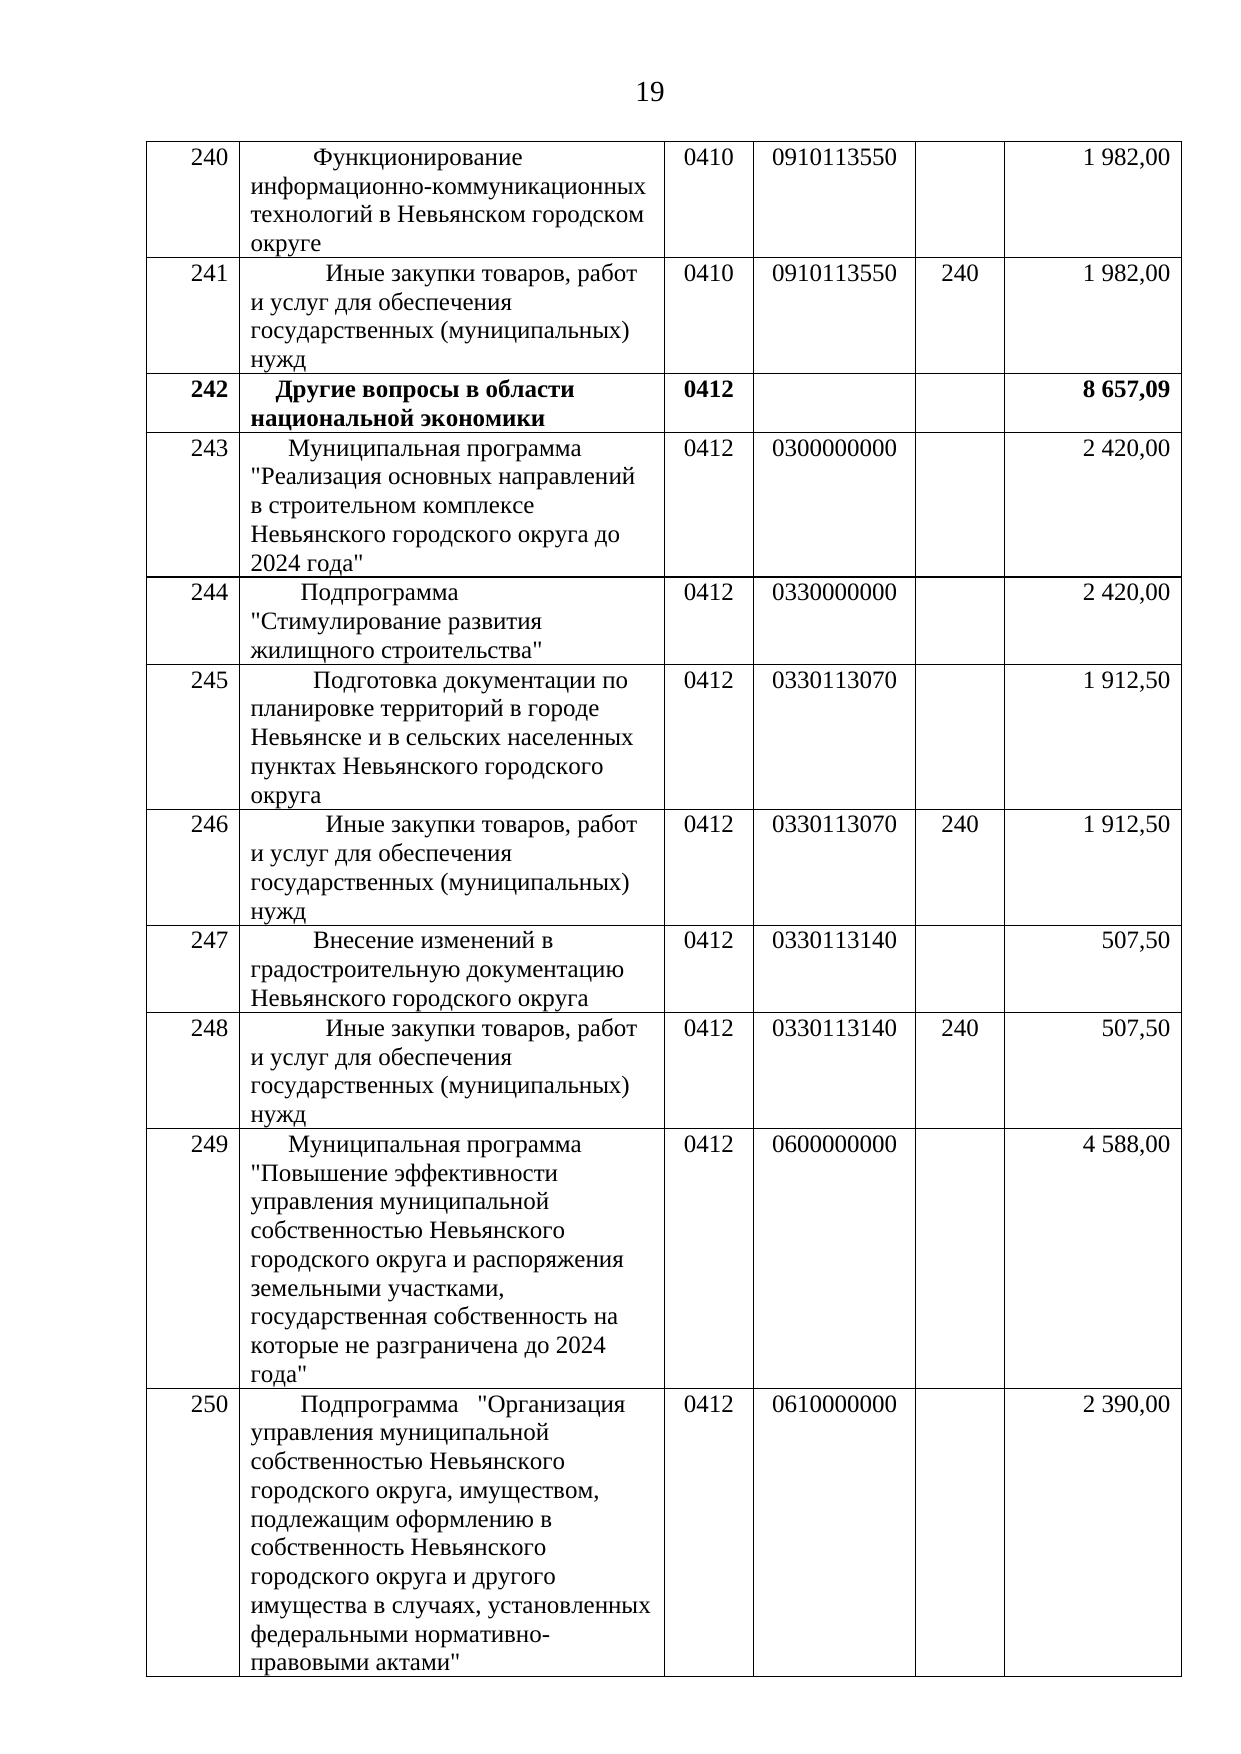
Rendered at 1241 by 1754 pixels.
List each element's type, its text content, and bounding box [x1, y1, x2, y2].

table_cell Иные закупки товаров, работ и услуг для обеспечения государственных (муниципальных) нужд [240, 1013, 664, 1128]
table_cell 0410 [665, 258, 753, 373]
table_cell Подготовка документации по планировке территорий в городе Невьянске и в сельских населенных пунктах Невьянского городского округа [240, 665, 664, 808]
table_cell Другие вопросы в области национальной экономики [240, 374, 664, 432]
table_cell 0412 [665, 374, 753, 432]
table_cell 0600000000 [754, 1129, 915, 1388]
table_cell 0910113550 [754, 258, 915, 373]
table_cell 8 657,09 [1005, 374, 1181, 432]
table_cell 246 [147, 810, 239, 924]
table_cell 248 [147, 1013, 239, 1128]
table_cell 245 [147, 665, 239, 808]
table_cell Подпрограмма "Организация управления муниципальной собственностью Невьянского городского округа, имуществом, подлежащим оформлению в собственность Невьянского городского округа и другого имущества в случаях, установленных федеральными нормативно-правовыми актами" [240, 1389, 664, 1676]
table_cell 2 420,00 [1005, 433, 1181, 576]
table_cell 240 [147, 142, 239, 257]
table_cell 244 [147, 578, 239, 664]
table_cell 0412 [665, 926, 753, 1012]
table_cell Муниципальная программа "Повышение эффективности управления муниципальной собственностью Невьянского городского округа и распоряжения земельными участками, государственная собственность на которые не разграничена до 2024 года" [240, 1129, 664, 1388]
table_cell 0412 [665, 1389, 753, 1676]
table_cell 0412 [665, 1129, 753, 1388]
table_cell 2 390,00 [1005, 1389, 1181, 1676]
table_cell [916, 1129, 1004, 1388]
table_cell 250 [147, 1389, 239, 1676]
table_cell 0412 [665, 810, 753, 924]
table_cell 0412 [665, 1013, 753, 1128]
table_cell 0330113070 [754, 665, 915, 808]
table_cell 0330113140 [754, 1013, 915, 1128]
table_cell [916, 142, 1004, 257]
table_cell 2 420,00 [1005, 578, 1181, 664]
table_cell Функционирование информационно-коммуникационных технологий в Невьянском городском округе [240, 142, 664, 257]
table_cell 240 [916, 258, 1004, 373]
table_cell [916, 926, 1004, 1012]
table_cell Подпрограмма "Стимулирование развития жилищного строительства" [240, 578, 664, 664]
table_cell 507,50 [1005, 926, 1181, 1012]
table_cell 507,50 [1005, 1013, 1181, 1128]
table_cell 0410 [665, 142, 753, 257]
table_cell 241 [147, 258, 239, 373]
table_cell 0330113140 [754, 926, 915, 1012]
table_cell 249 [147, 1129, 239, 1388]
table_cell Муниципальная программа "Реализация основных направлений в строительном комплексе Невьянского городского округа до 2024 года" [240, 433, 664, 576]
table_cell 0412 [665, 665, 753, 808]
table_cell 242 [147, 374, 239, 432]
table_cell 4 588,00 [1005, 1129, 1181, 1388]
table_cell 1 912,50 [1005, 665, 1181, 808]
table_cell [916, 1389, 1004, 1676]
table_cell 240 [916, 810, 1004, 924]
table_cell Внесение изменений в градостроительную документацию Невьянского городского округа [240, 926, 664, 1012]
table_cell 0330113070 [754, 810, 915, 924]
table_cell 0300000000 [754, 433, 915, 576]
table_cell [754, 374, 915, 432]
table_cell Иные закупки товаров, работ и услуг для обеспечения государственных (муниципальных) нужд [240, 810, 664, 924]
table_cell 1 912,50 [1005, 810, 1181, 924]
table_cell 247 [147, 926, 239, 1012]
table_cell 1 982,00 [1005, 142, 1181, 257]
table_cell [916, 433, 1004, 576]
table_cell 0412 [665, 433, 753, 576]
table_cell [916, 578, 1004, 664]
table_cell 1 982,00 [1005, 258, 1181, 373]
table_cell [916, 374, 1004, 432]
table_cell 0330000000 [754, 578, 915, 664]
table_cell 0910113550 [754, 142, 915, 257]
table_cell 240 [916, 1013, 1004, 1128]
table_cell 0412 [665, 578, 753, 664]
table_cell 243 [147, 433, 239, 576]
table_cell 0610000000 [754, 1389, 915, 1676]
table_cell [240, 258, 664, 373]
table_cell [916, 665, 1004, 808]
